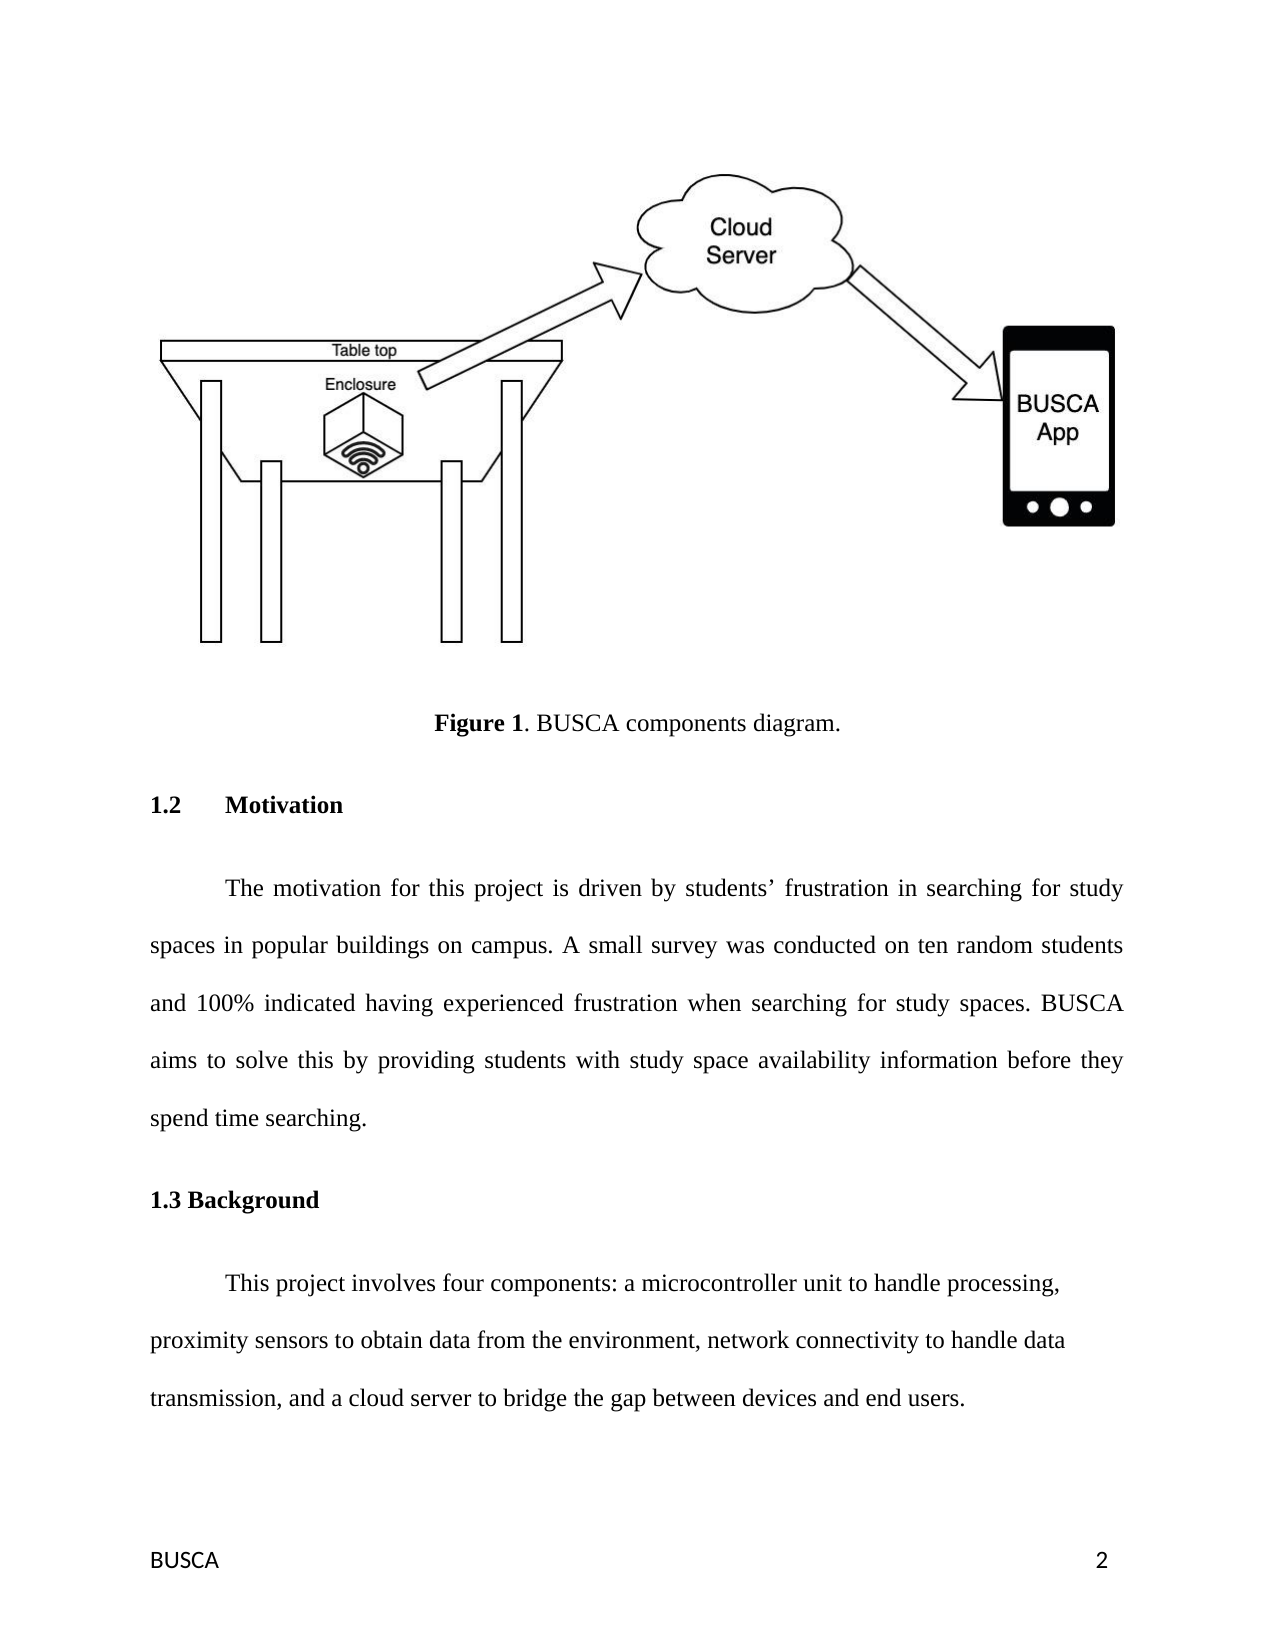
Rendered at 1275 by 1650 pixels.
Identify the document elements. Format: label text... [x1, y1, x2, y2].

picture [150, 150, 1125, 653]
text This project involves four components: a microcontroller unit to handle processing, proximity sensors to obtain data from the environment, network connectivity to handle data transmission, and a cloud server to bridge the gap between devices and end users. [150, 1268, 1125, 1412]
subtitle 1.2 Motivation [150, 791, 1125, 819]
subtitle 1.3 Background [150, 1186, 1125, 1214]
text The motivation for this project is driven by students’ frustration in searching for study spaces in popular buildings on campus. A small survey was conducted on ten random students and 100% indicated having experienced frustration when searching for study spaces. BUSCA aims to solve this by providing students with study space availability information before they spend time searching. [150, 873, 1125, 1132]
text Figure 1. BUSCA components diagram. [150, 708, 1125, 737]
